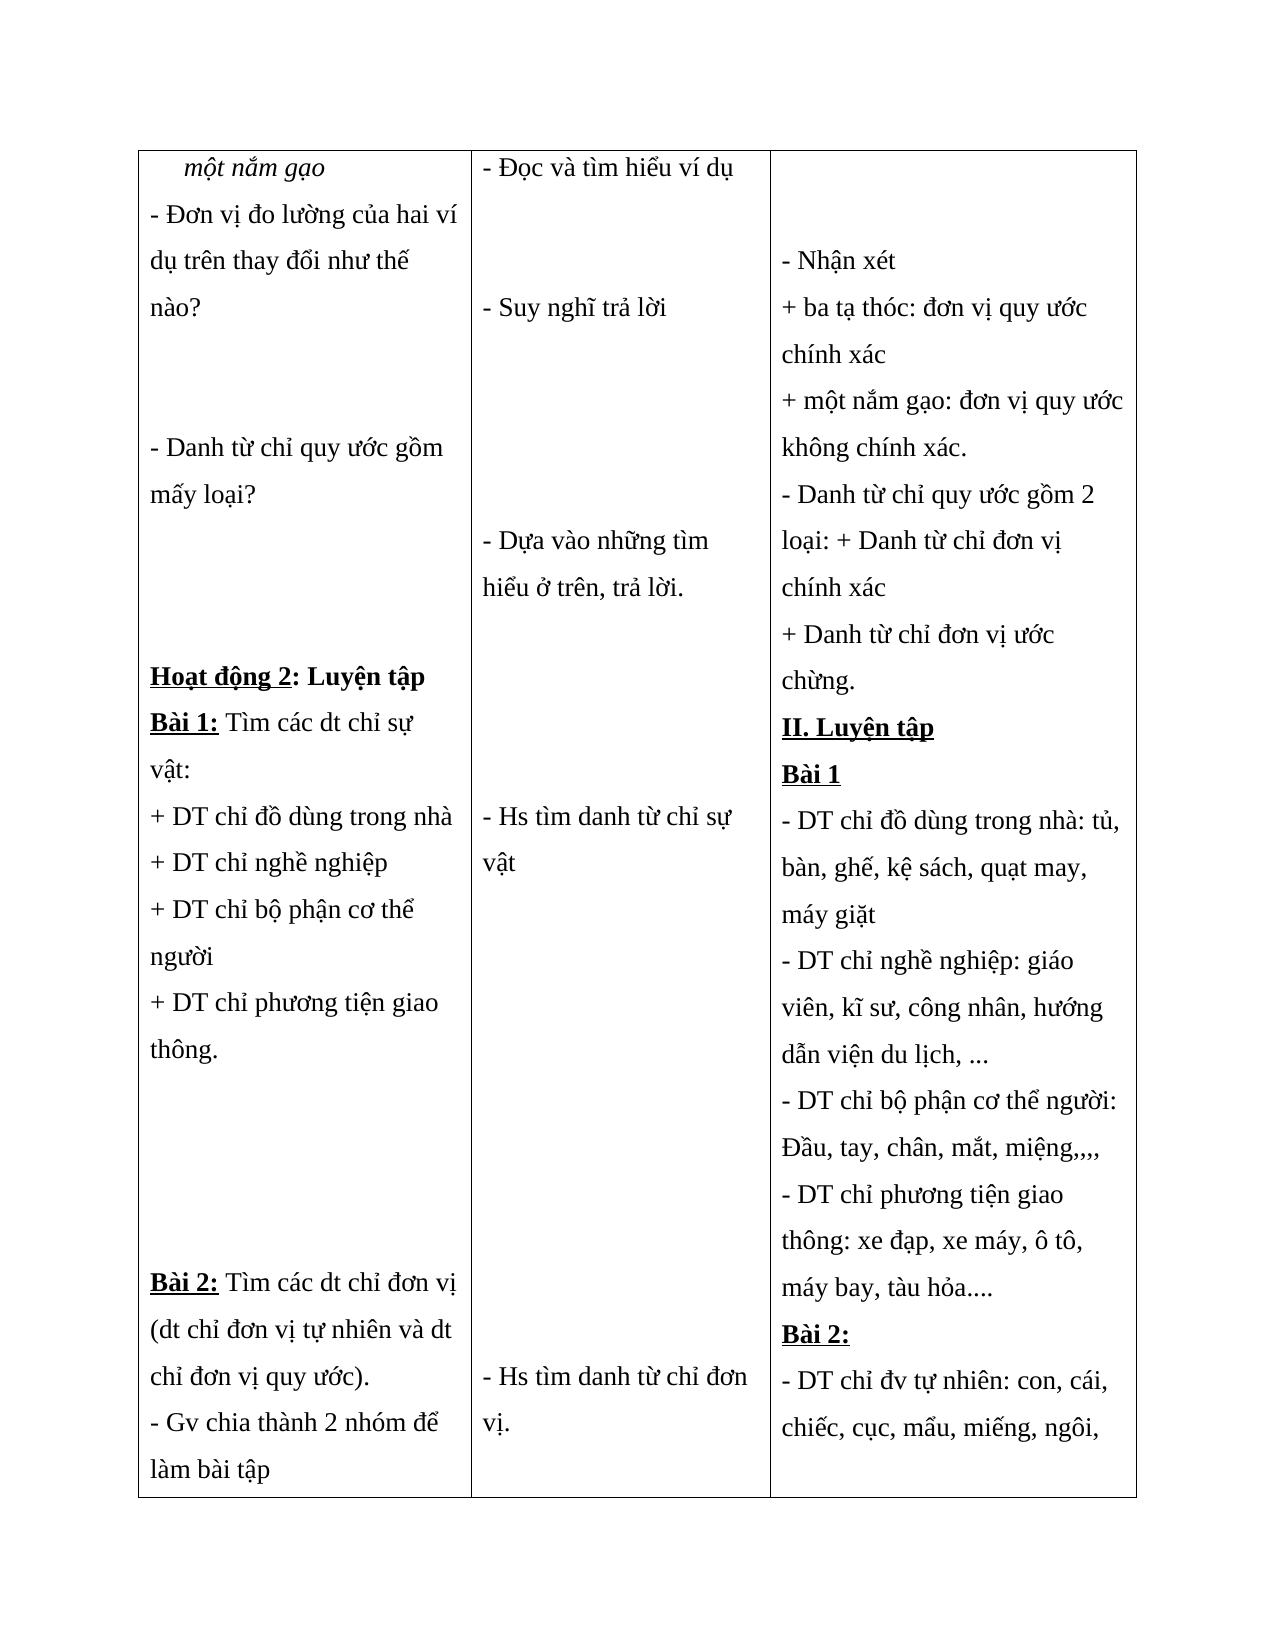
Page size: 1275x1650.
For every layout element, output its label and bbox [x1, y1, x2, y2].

table_cell [139, 151, 471, 1497]
table_cell [472, 151, 770, 1497]
table_cell [771, 151, 1136, 1497]
